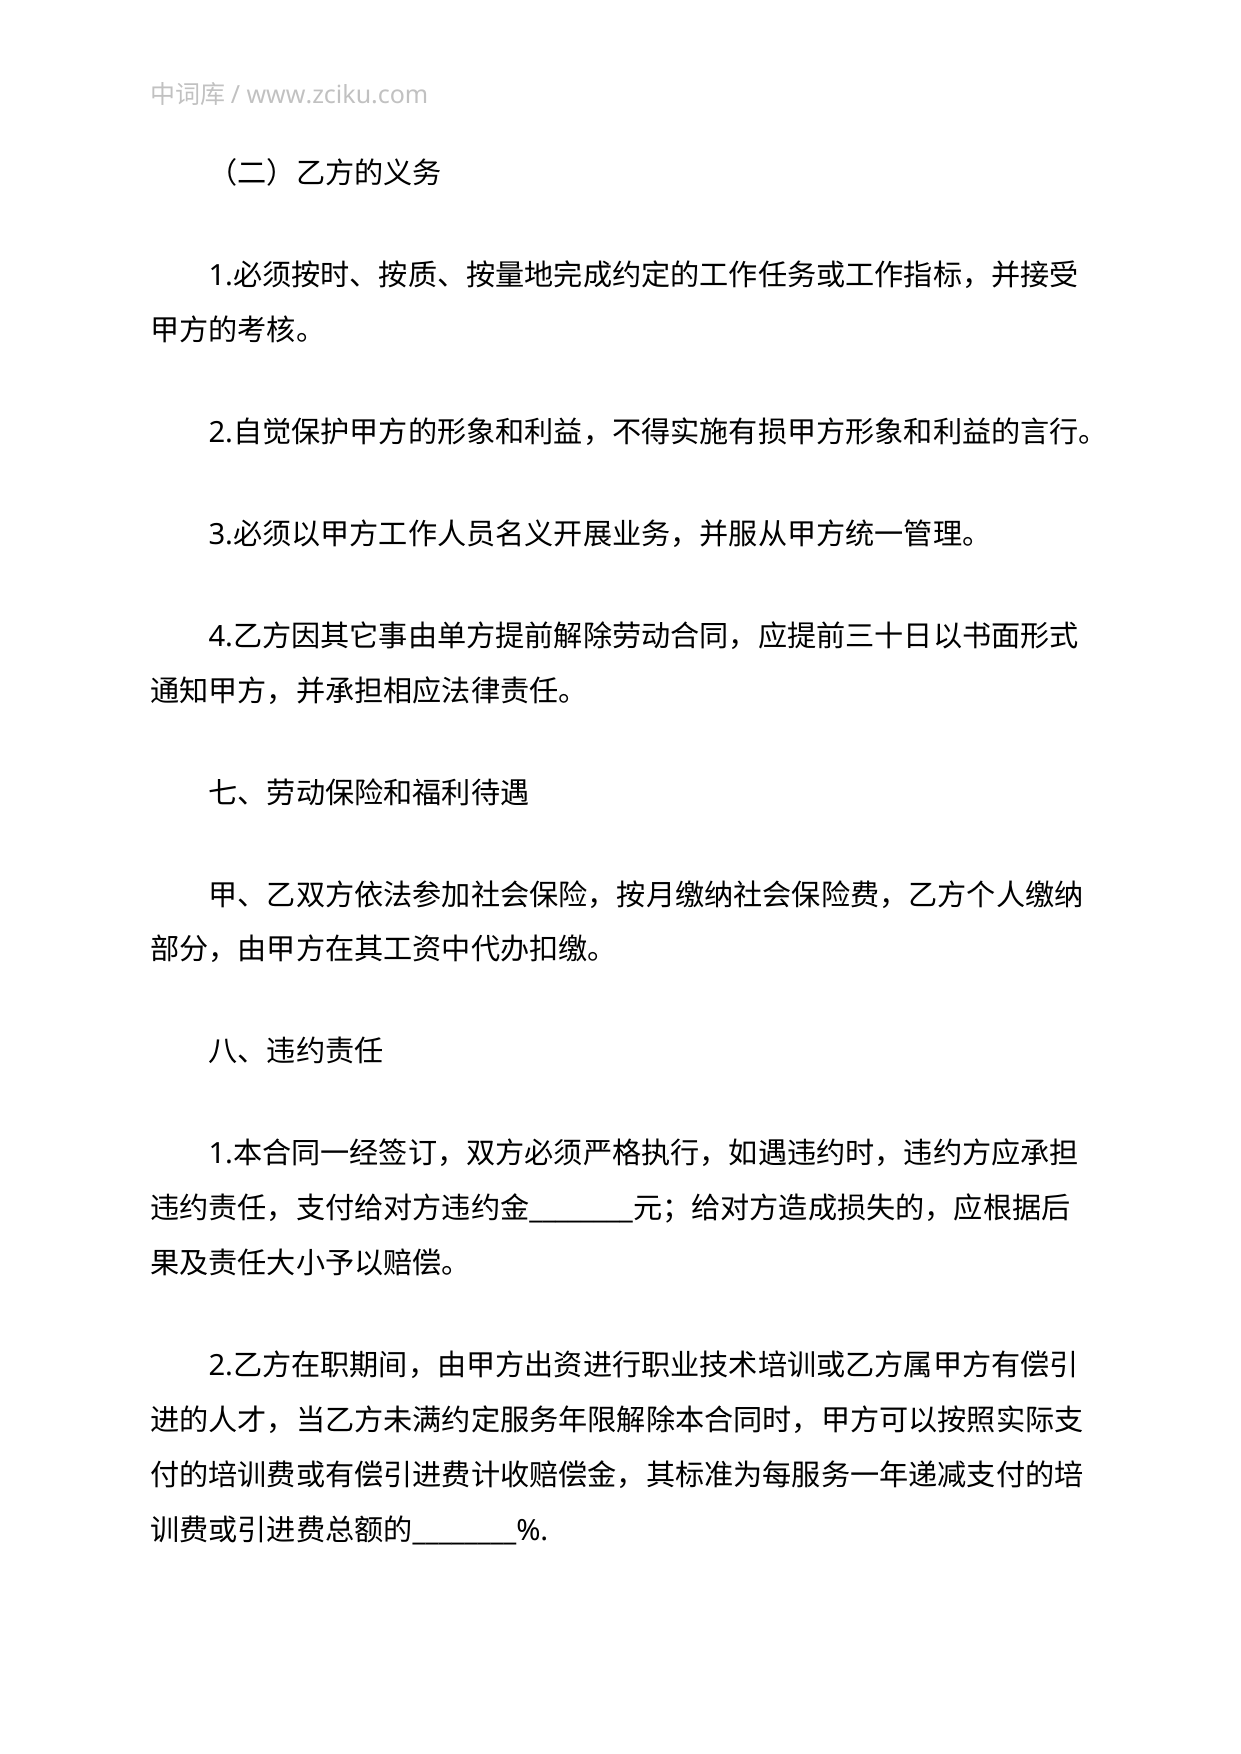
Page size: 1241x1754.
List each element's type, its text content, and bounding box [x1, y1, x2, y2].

text 1.本合同一经签订，双方必须严格执行，如遇违约时，违约方应承担违约责任，支付给对方违约金________元；给对方造成损失的，应根据后果及责任大小予以赔偿。 [150, 1129, 1090, 1282]
text 甲、乙双方依法参加社会保险，按月缴纳社会保险费，乙方个人缴纳部分，由甲方在其工资中代办扣缴。 [150, 871, 1090, 968]
text 2.自觉保护甲方的形象和利益，不得实施有损甲方形象和利益的言行。 [150, 408, 1090, 451]
text 七、劳动保险和福利待遇 [150, 769, 1090, 812]
text 1.必须按时、按质、按量地完成约定的工作任务或工作指标，并接受甲方的考核。 [150, 252, 1090, 349]
text 4.乙方因其它事由单方提前解除劳动合同，应提前三十日以书面形式通知甲方，并承担相应法律责任。 [150, 612, 1090, 710]
text 2.乙方在职期间，由甲方出资进行职业技术培训或乙方属甲方有偿引进的人才，当乙方未满约定服务年限解除本合同时，甲方可以按照实际支付的培训费或有偿引进费计收赔偿金，其标准为每服务一年递减支付的培训费或引进费总额的________%. [150, 1341, 1090, 1548]
text （二）乙方的义务 [150, 150, 1090, 192]
text 3.必须以甲方工作人员名义开展业务，并服从甲方统一管理。 [150, 511, 1090, 553]
text 八、违约责任 [150, 1028, 1090, 1070]
